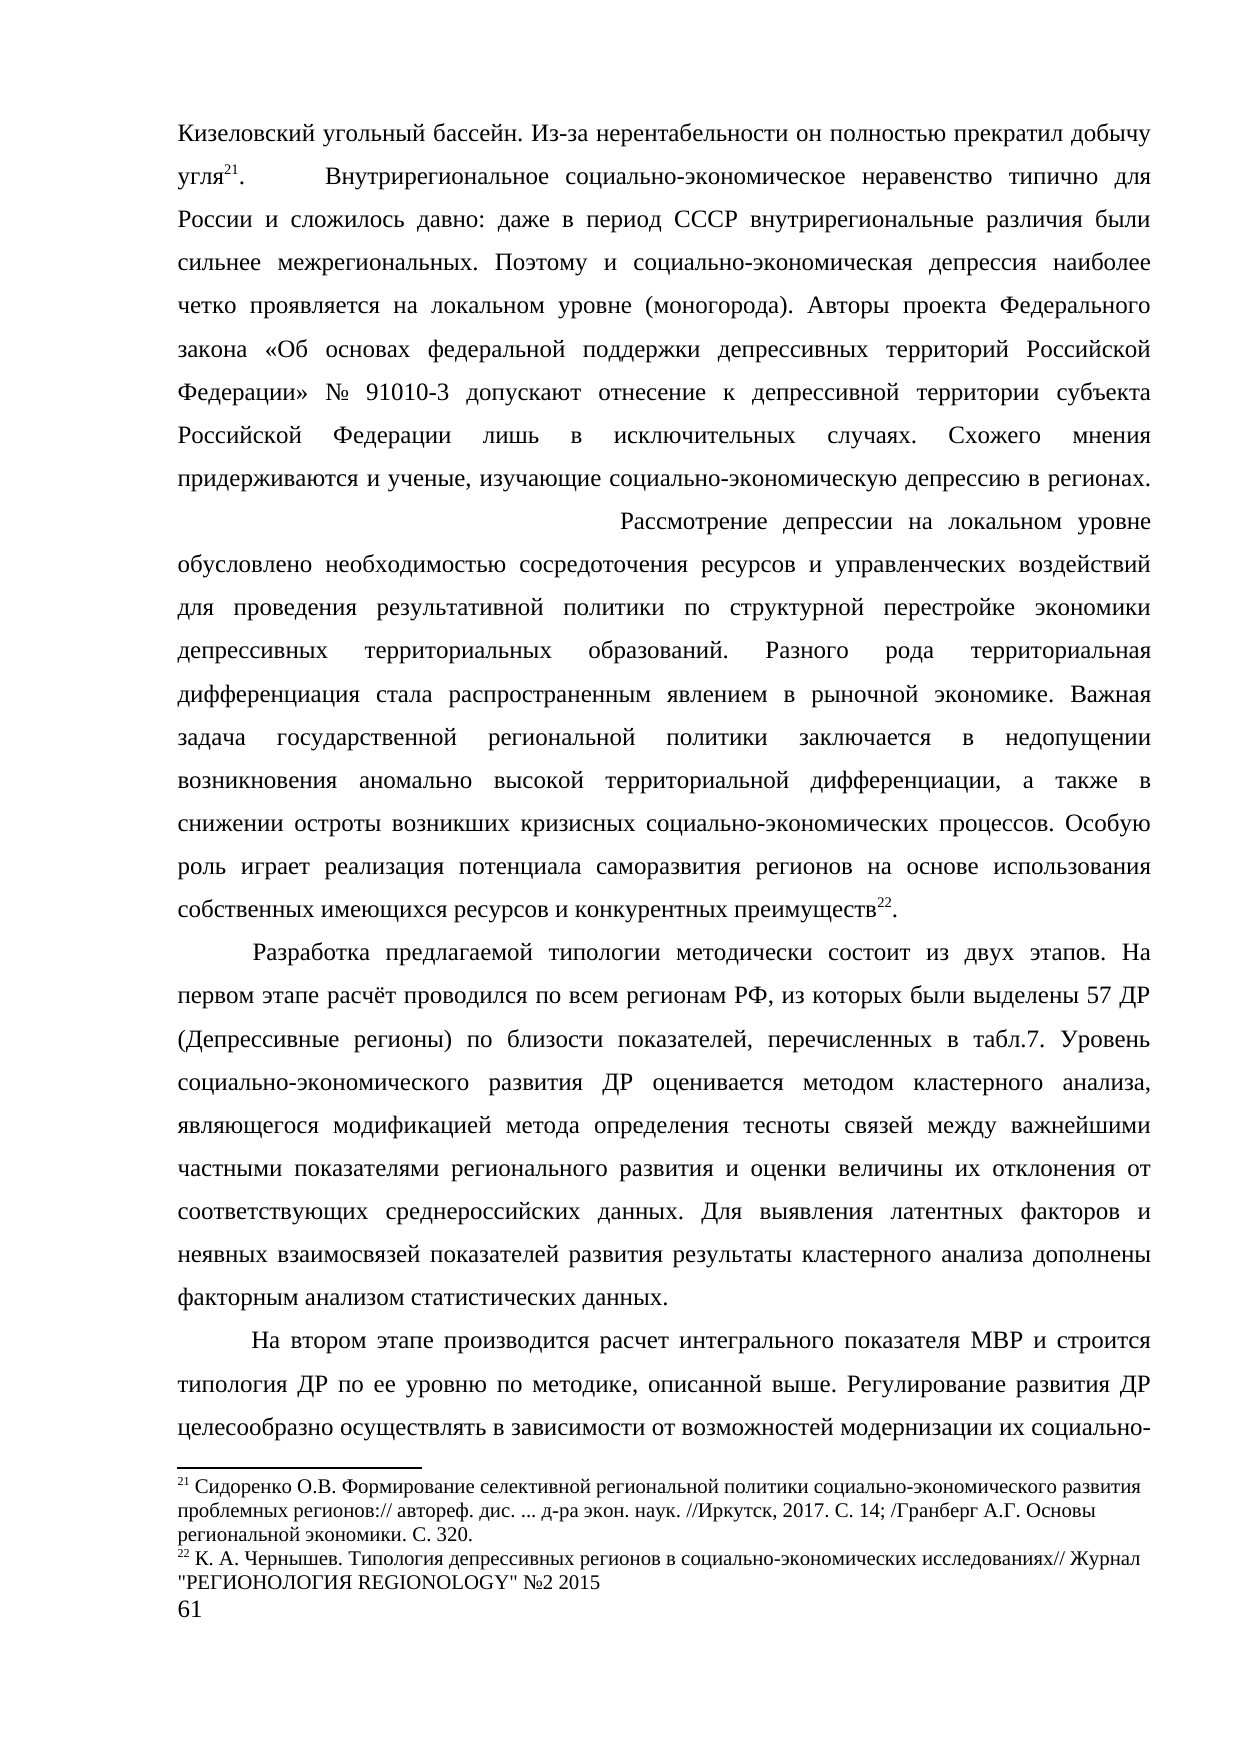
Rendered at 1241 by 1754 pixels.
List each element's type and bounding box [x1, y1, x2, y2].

text [177, 937, 1152, 1441]
text [177, 118, 1152, 923]
